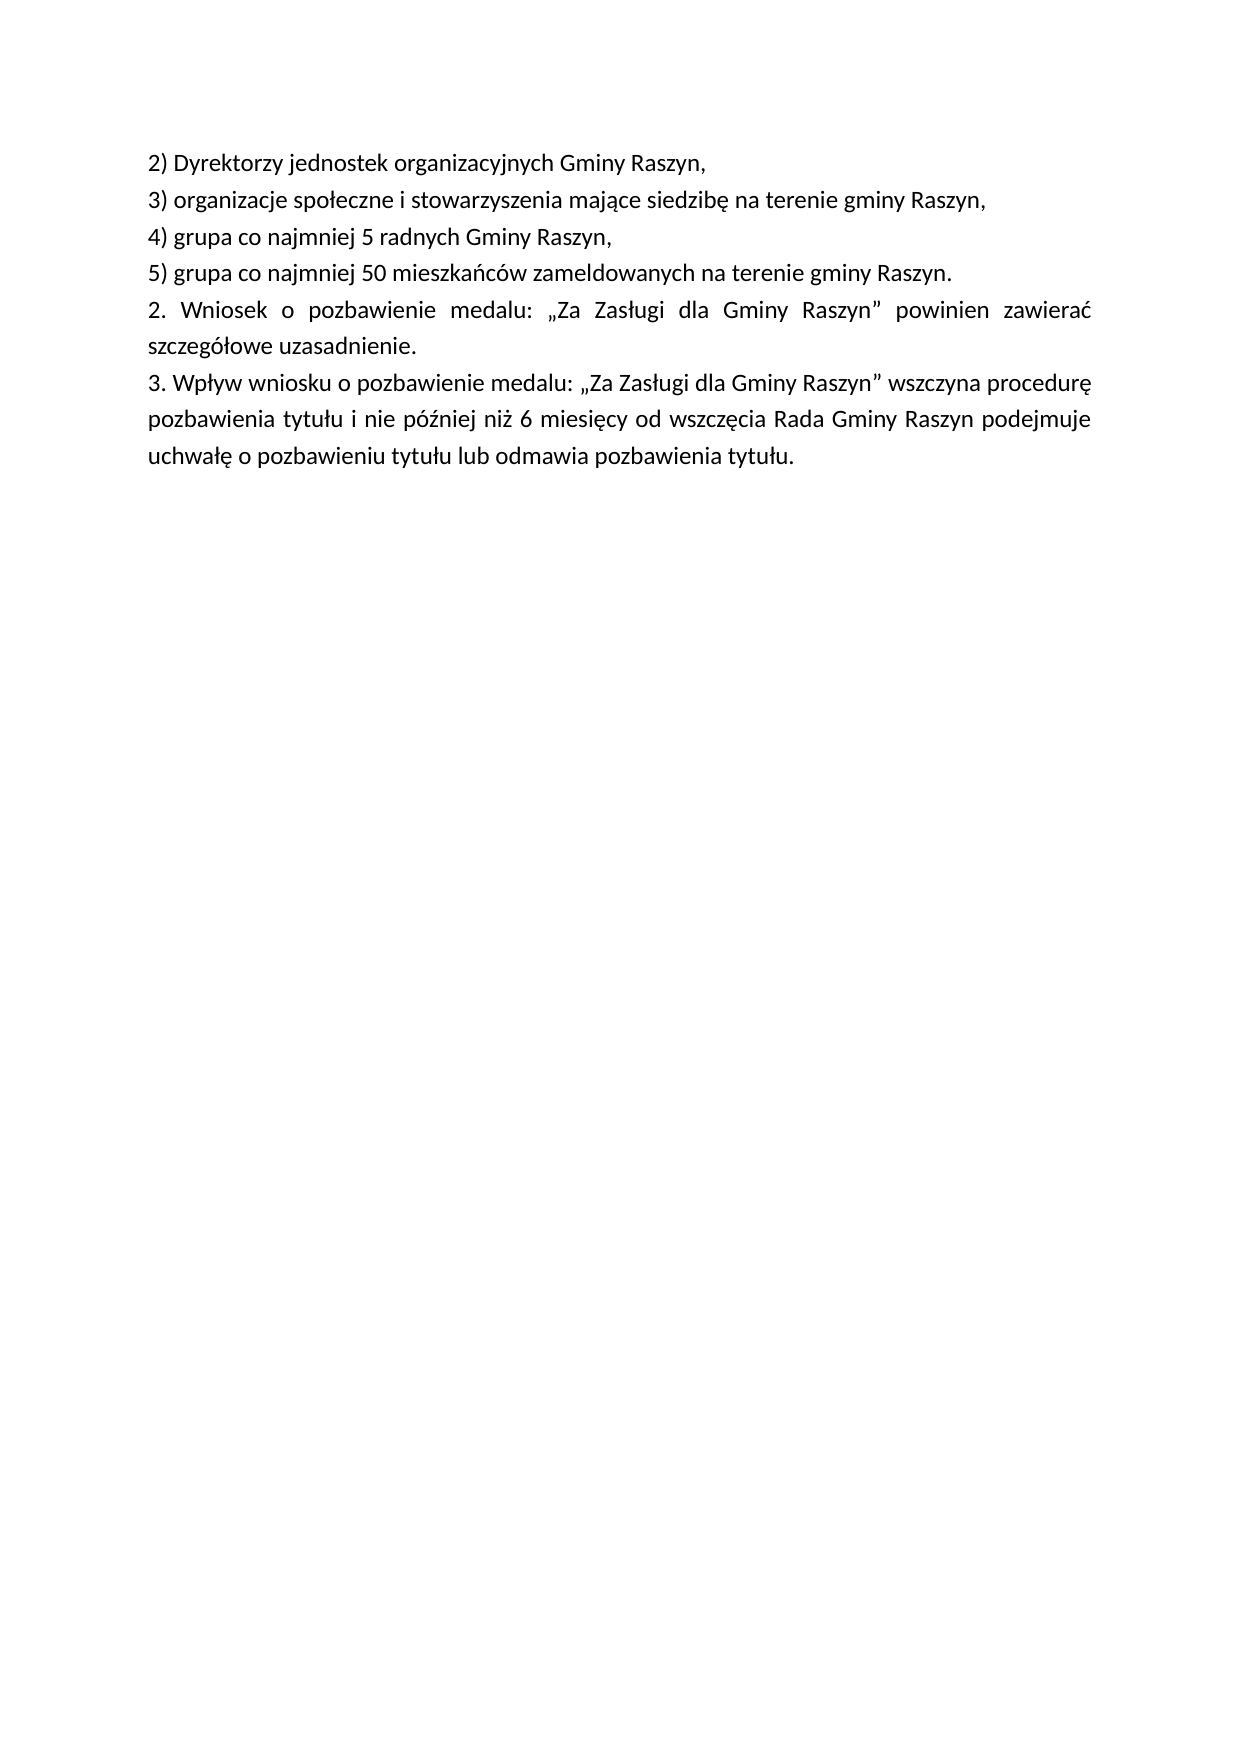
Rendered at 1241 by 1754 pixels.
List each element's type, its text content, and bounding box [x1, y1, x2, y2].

text 2. Wniosek o pozbawienie medalu: „Za Zasługi dla Gminy Raszyn” powinien zawierać szczegółowe uzasadnienie. [148, 294, 1093, 361]
text 5) grupa co najmniej 50 mieszkańców zameldowanych na terenie gminy Raszyn. [148, 257, 1093, 288]
text 3) organizacje społeczne i stowarzyszenia mające siedzibę na terenie gminy Raszyn, [148, 184, 1093, 215]
text 3. Wpływ wniosku o pozbawienie medalu: „Za Zasługi dla Gminy Raszyn” wszczyna procedurę pozbawienia tytułu i nie później niż 6 miesięcy od wszczęcia Rada Gminy Raszyn podejmuje uchwałę o pozbawieniu tytułu lub odmawia pozbawienia tytułu. [148, 367, 1093, 471]
text 2) Dyrektorzy jednostek organizacyjnych Gminy Raszyn, [148, 148, 1093, 178]
text 4) grupa co najmniej 5 radnych Gminy Raszyn, [148, 221, 1093, 251]
